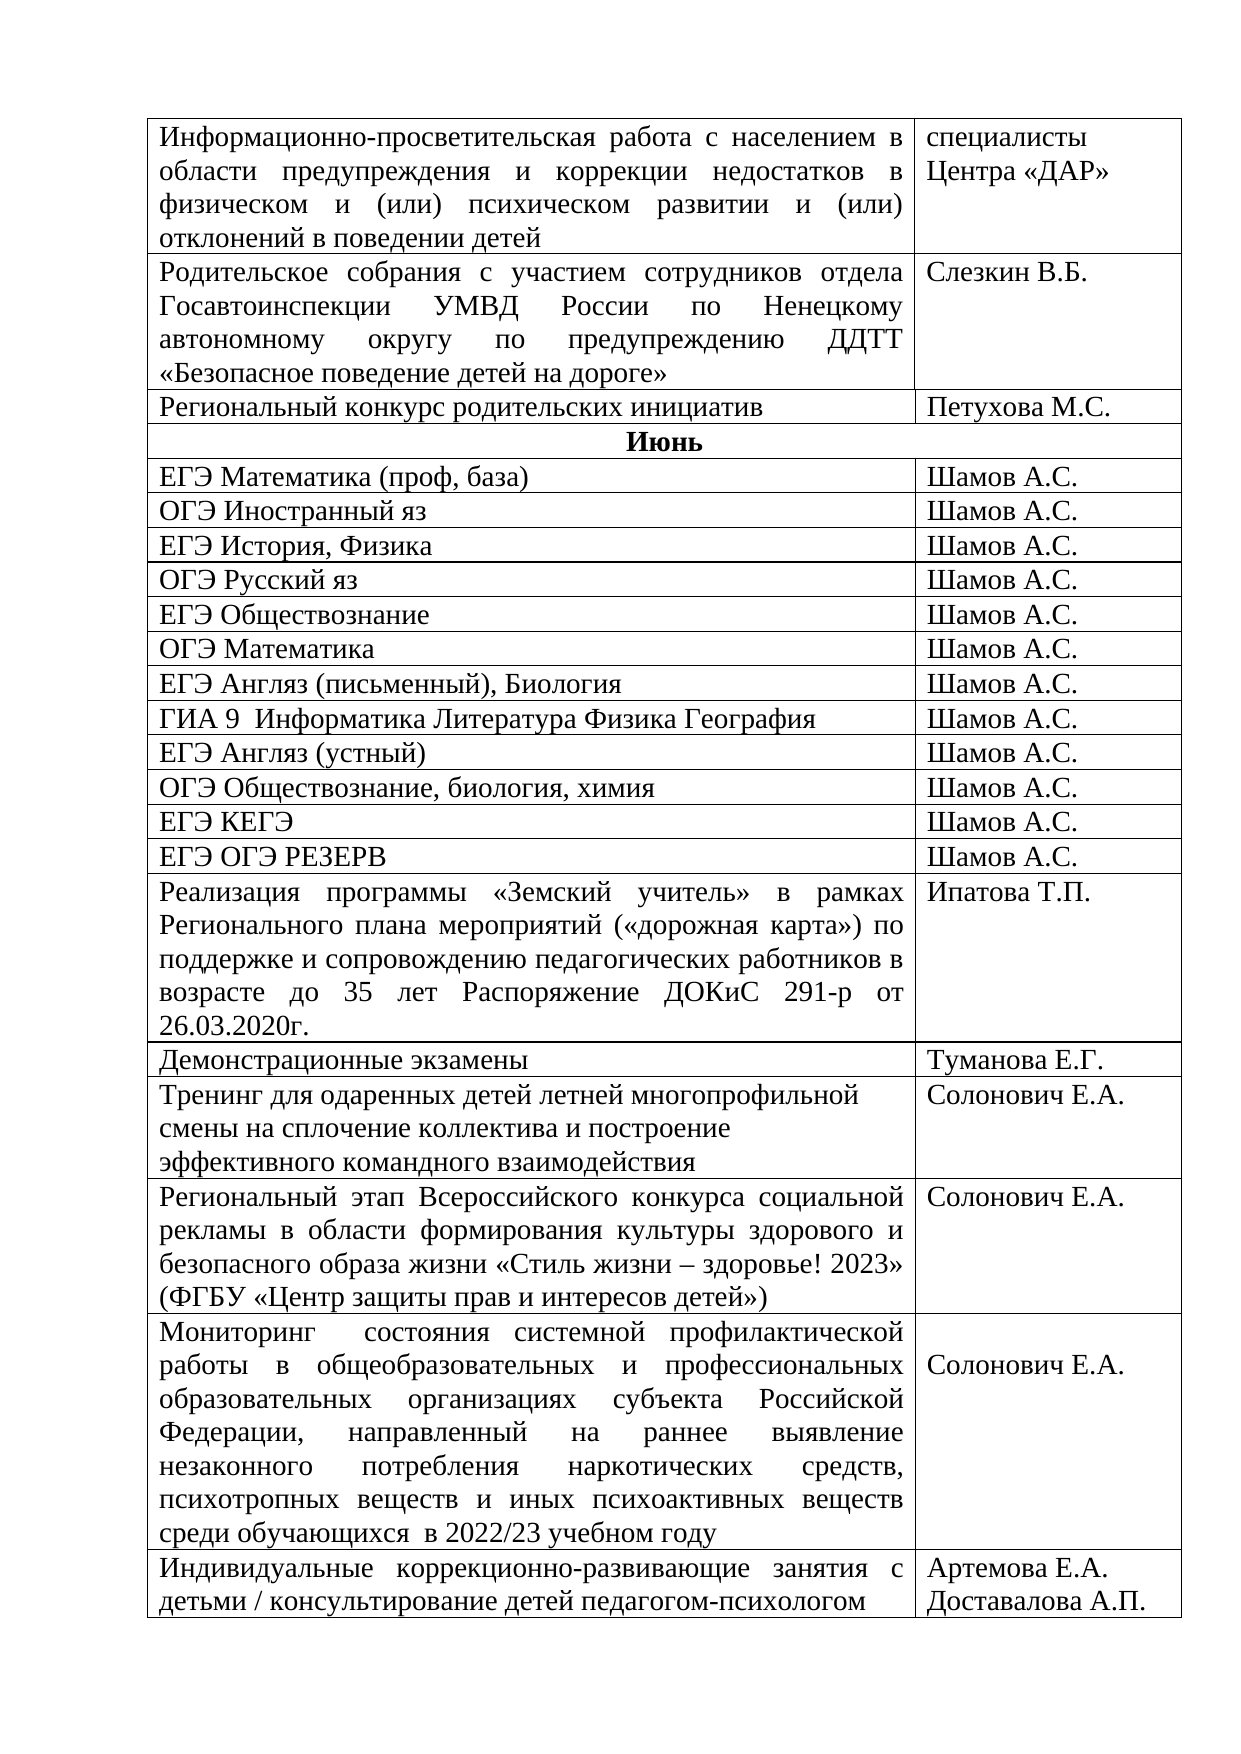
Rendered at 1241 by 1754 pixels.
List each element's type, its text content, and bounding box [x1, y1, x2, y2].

table_cell Слезкин В.Б. [915, 254, 1181, 388]
table_cell Шамов А.С. [916, 770, 1181, 803]
table_cell Шамов А.С. [916, 459, 1181, 492]
table_cell ЕГЭ ОГЭ РЕЗЕРВ [148, 839, 915, 873]
table_cell ОГЭ Обществознание, биология, химия [148, 770, 915, 803]
table_cell ЕГЭ История, Физика [148, 528, 915, 561]
table_cell Индивидуальные коррекционно-развивающие занятия с детьми / консультирование детей педагогом-психологом [148, 1550, 915, 1617]
table_cell Шамов А.С. [916, 839, 1181, 873]
table_cell ЕГЭ КЕГЭ [148, 805, 915, 838]
table_cell Родительское собрания с участием сотрудников отдела Госавтоинспекции УМВД России по Ненецкому автономному округу по предупреждению ДДТТ «Безопасное поведение детей на дороге» [148, 254, 914, 388]
table_cell Реализация программы «Земский учитель» в рамках Регионального плана мероприятий («дорожная карта») по поддержке и сопровождению педагогических работников в возрасте до 35 лет Распоряжение ДОКиС 291-р от 26.03.2020г. [148, 874, 915, 1041]
table_cell Артемова Е.А. Доставалова А.П. [916, 1550, 1181, 1617]
table_cell Петухова М.С. [916, 390, 1181, 423]
table_cell Тренинг для одаренных детей летней многопрофильной смены на сплочение коллектива и построение эффективного командного взаимодействия [148, 1077, 915, 1178]
table_cell Шамов А.С. [916, 805, 1181, 838]
table_cell ОГЭ Русский яз [148, 563, 915, 596]
table_cell Демонстрационные экзамены [148, 1043, 915, 1076]
table_cell Июнь [148, 424, 1181, 458]
table_cell ЕГЭ Англяз (письменный), Биология [148, 666, 915, 700]
table_cell Мониторинг состояния системной профилактической работы в общеобразовательных и профессиональных образовательных организациях субъекта Российской Федерации, направленный на раннее выявление незаконного потребления наркотических средств, психотропных веществ и иных психоактивных веществ среди обучающихся в 2022/23 учебном году [148, 1314, 915, 1549]
table_cell Ипатова Т.П. [916, 874, 1181, 1041]
table_cell Солонович Е.А. [916, 1179, 1181, 1313]
table_cell ОГЭ Математика [148, 632, 915, 665]
table_cell Шамов А.С. [916, 666, 1181, 700]
table_cell Туманова Е.Г. [916, 1043, 1181, 1076]
table_cell Шамов А.С. [916, 735, 1181, 769]
table_cell Региональный этап Всероссийского конкурса социальной рекламы в области формирования культуры здорового и безопасного образа жизни «Стиль жизни – здоровье! 2023» (ФГБУ «Центр защиты прав и интересов детей») [148, 1179, 915, 1313]
table_cell Шамов А.С. [916, 528, 1181, 561]
table_cell Шамов А.С. [916, 597, 1181, 631]
table_cell Региональный конкурс родительских инициатив [148, 390, 915, 423]
table_cell ОГЭ Иностранный яз [148, 493, 915, 527]
table_cell Шамов А.С. [916, 701, 1181, 734]
table_cell Информационно-просветительская работа с населением в области предупреждения и коррекции недостатков в физическом и (или) психическом развитии и (или) отклонений в поведении детей [148, 119, 914, 253]
table_cell ЕГЭ Англяз (устный) [148, 735, 915, 769]
table_cell Шамов А.С. [916, 563, 1181, 596]
table_cell ГИА 9 Информатика Литература Физика География [148, 701, 915, 734]
table_cell ЕГЭ Математика (проф, база) [148, 459, 915, 492]
table_cell Шамов А.С. [916, 493, 1181, 527]
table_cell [915, 119, 1181, 253]
table_cell Шамов А.С. [916, 632, 1181, 665]
table_cell Солонович Е.А. [916, 1314, 1181, 1549]
table_cell ЕГЭ Обществознание [148, 597, 915, 631]
table_cell Солонович Е.А. [916, 1077, 1181, 1178]
